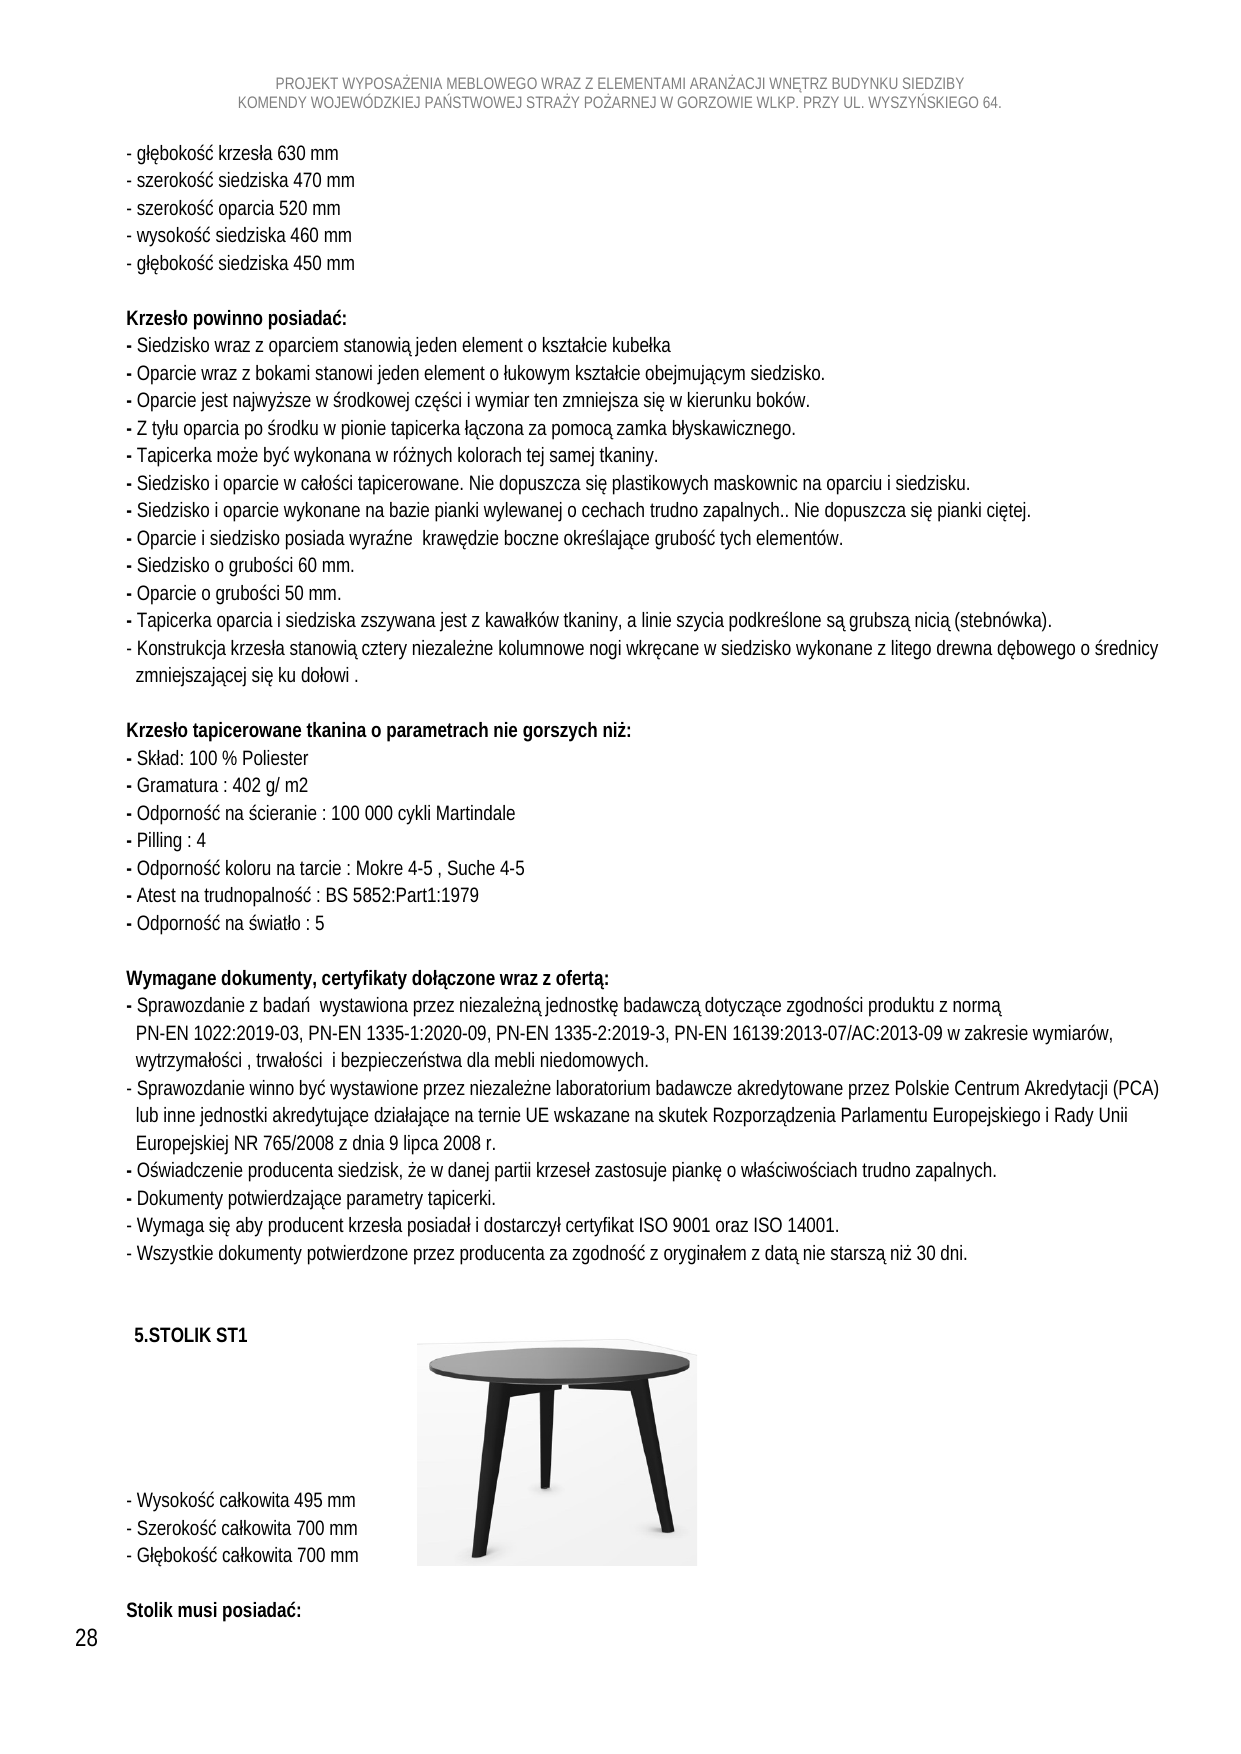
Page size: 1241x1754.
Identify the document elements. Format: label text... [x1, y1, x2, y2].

text - Szerokość całkowita 700 mm [75, 1516, 1165, 1540]
text wytrzymałości , trwałości i bezpieczeństwa dla mebli niedomowych. [75, 1048, 1165, 1072]
text - Odporność na ścieranie : 100 000 cykli Martindale [75, 801, 1165, 825]
text - Odporność na światło : 5 [75, 911, 1165, 935]
text - Głębokość całkowita 700 mm [75, 1543, 1165, 1567]
text - Gramatura : 402 g/ m2 [75, 773, 1165, 797]
text Wymagane dokumenty, certyfikaty dołączone wraz z ofertą: [75, 966, 1165, 990]
text lub inne jednostki akredytujące działające na ternie UE wskazane na skutek Rozporządzenia Parlamentu Europejskiego i Rady Unii [75, 1103, 1165, 1127]
text - Atest na trudnopalność : BS 5852:Part1:1979 [75, 883, 1165, 907]
text zmniejszającej się ku dołowi . [75, 663, 1165, 687]
picture [417, 1347, 698, 1488]
text - głębokość krzesła 630 mm [75, 141, 1165, 165]
text PN-EN 1022:2019-03, PN-EN 1335-1:2020-09, PN-EN 1335-2:2019-3, PN-EN 16139:2013-07/AC:2013-09 w zakresie wymiarów, [75, 1021, 1165, 1045]
text - Wymaga się aby producent krzesła posiadał i dostarczył certyfikat ISO 9001 oraz ISO 14001. [75, 1213, 1165, 1237]
text - Konstrukcja krzesła stanowią cztery niezależne kolumnowe nogi wkręcane w siedzisko wykonane z litego drewna dębowego o średnicy [75, 636, 1165, 660]
text - Odporność koloru na tarcie : Mokre 4-5 , Suche 4-5 [75, 856, 1165, 880]
text - Tapicerka może być wykonana w różnych kolorach tej samej tkaniny. [75, 443, 1165, 467]
text - Oparcie jest najwyższe w środkowej części i wymiar ten zmniejsza się w kierunku boków. [75, 388, 1165, 412]
text - Oparcie wraz z bokami stanowi jeden element o łukowym kształcie obejmującym siedzisko. [75, 361, 1165, 385]
list STOLIK ST1 [134, 1323, 1165, 1347]
text - Wszystkie dokumenty potwierdzone przez producenta za zgodność z oryginałem z datą nie starszą niż 30 dni. [75, 1241, 1165, 1265]
text - Sprawozdanie winno być wystawione przez niezależne laboratorium badawcze akredytowane przez Polskie Centrum Akredytacji (PCA) [75, 1076, 1165, 1100]
text - Oświadczenie producenta siedzisk, że w danej partii krzeseł zastosuje piankę o właściwościach trudno zapalnych. [75, 1158, 1165, 1182]
text - Siedzisko i oparcie w całości tapicerowane. Nie dopuszcza się plastikowych maskownic na oparciu i siedzisku. [75, 471, 1165, 495]
text - Oparcie i siedzisko posiada wyraźne krawędzie boczne określające grubość tych elementów. [75, 526, 1165, 550]
text - głębokość siedziska 450 mm [75, 251, 1165, 275]
text - szerokość oparcia 520 mm [75, 196, 1165, 220]
text Krzesło tapicerowane tkanina o parametrach nie gorszych niż: [75, 718, 1165, 742]
text - Dokumenty potwierdzające parametry tapicerki. [75, 1186, 1165, 1210]
text - Skład: 100 % Poliester [75, 746, 1165, 770]
text Stolik musi posiadać: [75, 1598, 1165, 1622]
picture [417, 1512, 698, 1516]
text Krzesło powinno posiadać: [75, 306, 1165, 330]
text - Z tyłu oparcia po środku w pionie tapicerka łączona za pomocą zamka błyskawicznego. [75, 416, 1165, 440]
text - szerokość siedziska 470 mm [75, 168, 1165, 192]
text - Tapicerka oparcia i siedziska zszywana jest z kawałków tkaniny, a linie szycia podkreślone są grubszą nicią (stebnówka). [75, 608, 1165, 632]
text - Wysokość całkowita 495 mm [75, 1488, 1165, 1512]
text - Pilling : 4 [75, 828, 1165, 852]
text - wysokość siedziska 460 mm [75, 223, 1165, 247]
text - Siedzisko o grubości 60 mm. [75, 553, 1165, 577]
text Europejskiej NR 765/2008 z dnia 9 lipca 2008 r. [75, 1131, 1165, 1155]
text - Siedzisko wraz z oparciem stanowią jeden element o kształcie kubełka [75, 333, 1165, 357]
text - Oparcie o grubości 50 mm. [75, 581, 1165, 605]
text - Siedzisko i oparcie wykonane na bazie pianki wylewanej o cechach trudno zapalnych.. Nie dopuszcza się pianki ciętej. [75, 498, 1165, 522]
text - Sprawozdanie z badań wystawiona przez niezależną jednostkę badawczą dotyczące zgodności produktu z normą [75, 993, 1165, 1017]
